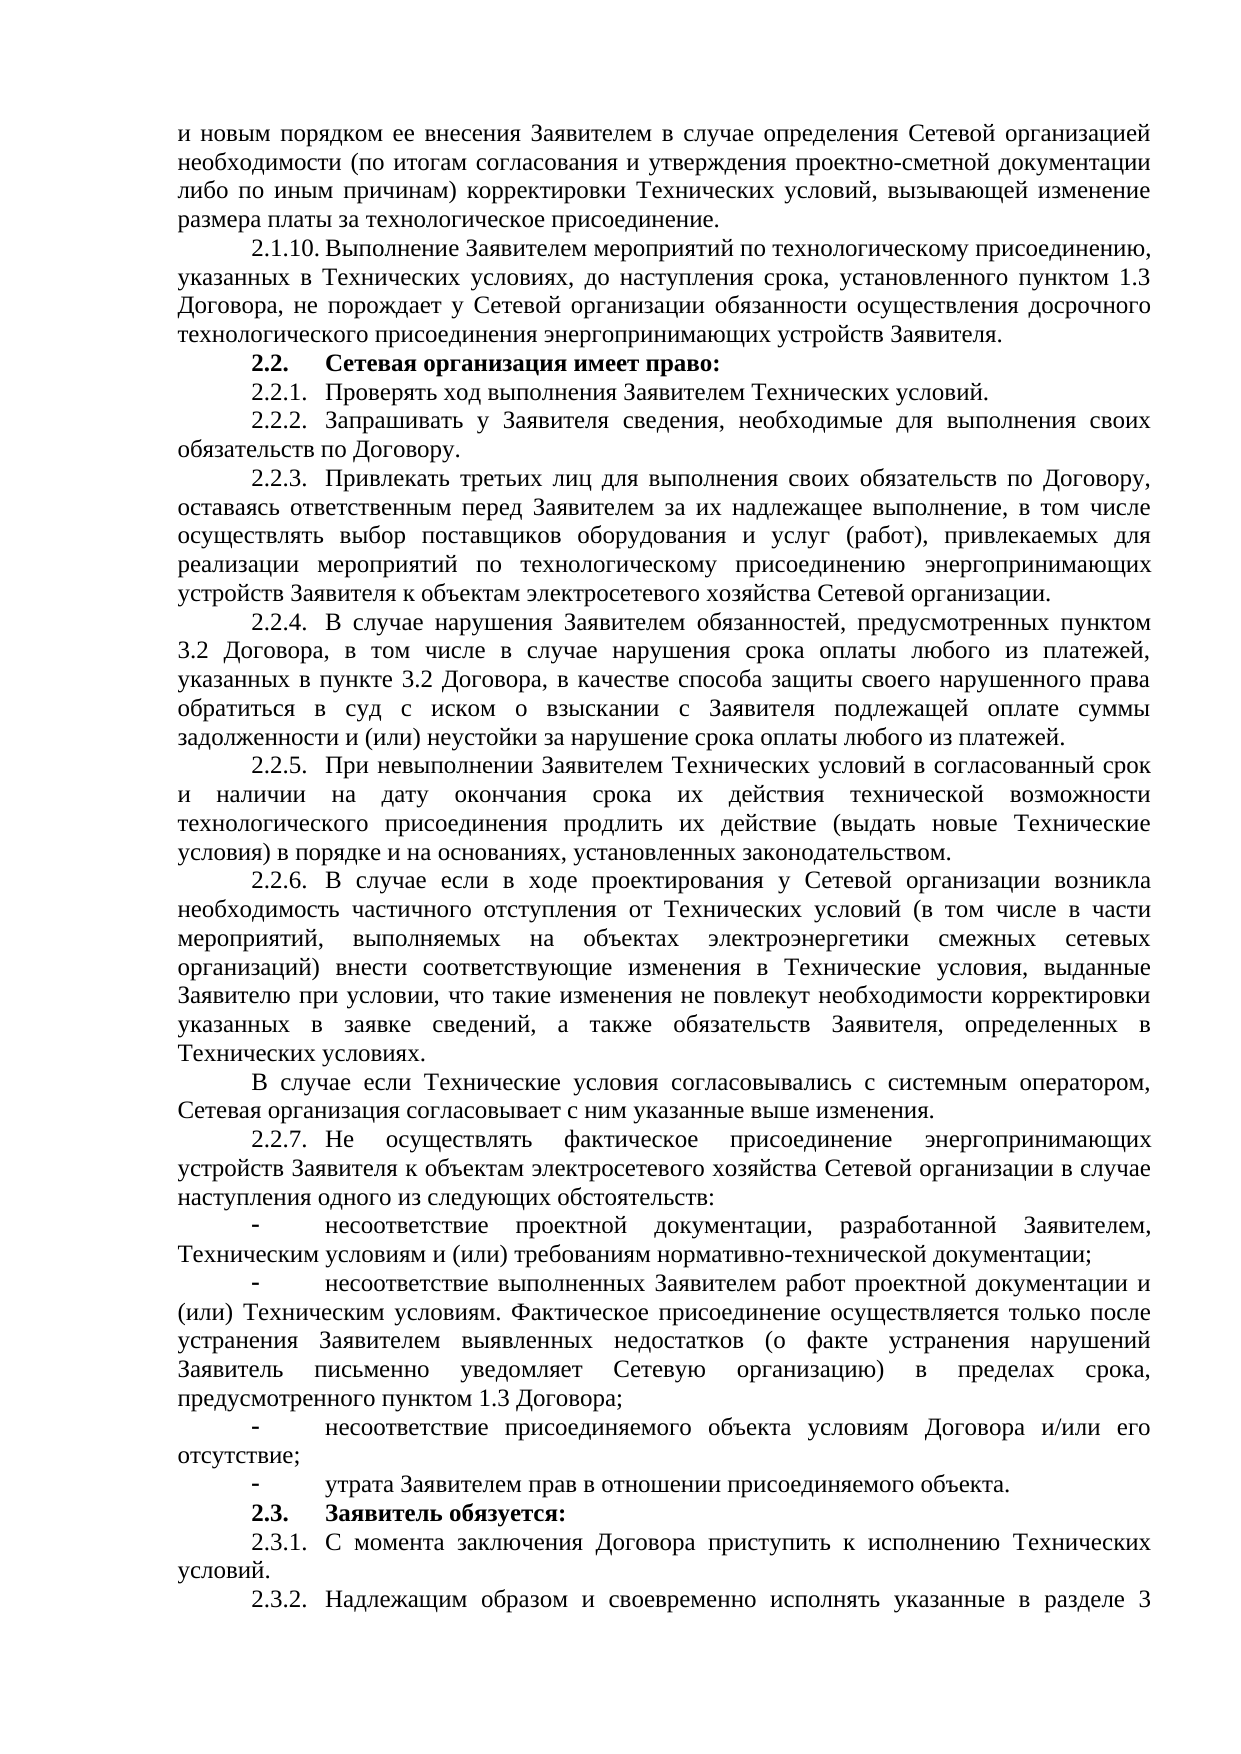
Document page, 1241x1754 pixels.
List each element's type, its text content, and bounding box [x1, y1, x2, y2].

text В случае если Технические условия согласовывались с системным оператором, Сетевая организация согласовывает с ним указанные выше изменения. [177, 1067, 1152, 1124]
list несоответствие присоединяемого объекта условиям Договора и/или его отсутствие; [177, 1412, 1152, 1469]
list При невыполнении Заявителем Технических условий в согласованный срок и наличии на дату окончания срока их действия технической возможности технологического присоединения продлить их действие (выдать новые Технические условия) в порядке и на основаниях, установленных законодательством. [177, 751, 1152, 866]
list несоответствие выполненных Заявителем работ проектной документации и (или) Техническим условиям. Фактическое присоединение осуществляется только после устранения Заявителем выявленных недостатков (о факте устранения нарушений Заявитель письменно уведомляет Сетевую организацию) в пределах срока, предусмотренного пунктом 1.3 Договора; [177, 1268, 1152, 1412]
list Привлекать третьих лиц для выполнения своих обязательств по Договору, оставаясь ответственным перед Заявителем за их надлежащее выполнение, в том числе осуществлять выбор поставщиков оборудования и услуг (работ), привлекаемых для реализации мероприятий по технологическому присоединению энергопринимающих устройств Заявителя к объектам электросетевого хозяйства Сетевой организации. [177, 463, 1152, 607]
list В случае если в ходе проектирования у Сетевой организации возникла необходимость частичного отступления от Технических условий (в том числе в части мероприятий, выполняемых на объектах электроэнергетики смежных сетевых организаций) внести соответствующие изменения в Технические условия, выданные Заявителю при условии, что такие изменения не повлекут необходимости корректировки указанных в заявке сведений, а также обязательств Заявителя, определенных в Технических условиях. [177, 866, 1152, 1067]
list Проверять ход выполнения Заявителем Технических условий. [177, 377, 1152, 406]
list С момента заключения Договора приступить к исполнению Технических условий. [177, 1527, 1152, 1584]
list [177, 118, 1152, 233]
list Заявитель обязуется: [177, 1498, 1152, 1527]
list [177, 1584, 1152, 1613]
list Сетевая организация имеет право: [177, 348, 1152, 377]
list Не осуществлять фактическое присоединение энергопринимающих устройств Заявителя к объектам электросетевого хозяйства Сетевой организации в случае наступления одного из следующих обстоятельств: [177, 1124, 1152, 1211]
list В случае нарушения Заявителем обязанностей, предусмотренных пунктом 3.2 Договора, в том числе в случае нарушения срока оплаты любого из платежей, указанных в пункте 3.2 Договора, в качестве способа защиты своего нарушенного права обратиться в суд с иском о взыскании с Заявителя подлежащей оплате суммы задолженности и (или) неустойки за нарушение срока оплаты любого из платежей. [177, 607, 1152, 751]
list утрата Заявителем прав в отношении присоединяемого объекта. [177, 1469, 1152, 1498]
list Запрашивать у Заявителя сведения, необходимые для выполнения своих обязательств по Договору. [177, 406, 1152, 463]
list несоответствие проектной документации, разработанной Заявителем, Техническим условиям и (или) требованиям нормативно-технической документации; [177, 1211, 1152, 1268]
list Выполнение Заявителем мероприятий по технологическому присоединению, указанных в Технических условиях, до наступления срока, установленного пунктом 1.3 Договора, не порождает у Сетевой организации обязанности осуществления досрочного технологического присоединения энергопринимающих устройств Заявителя. [177, 233, 1152, 348]
